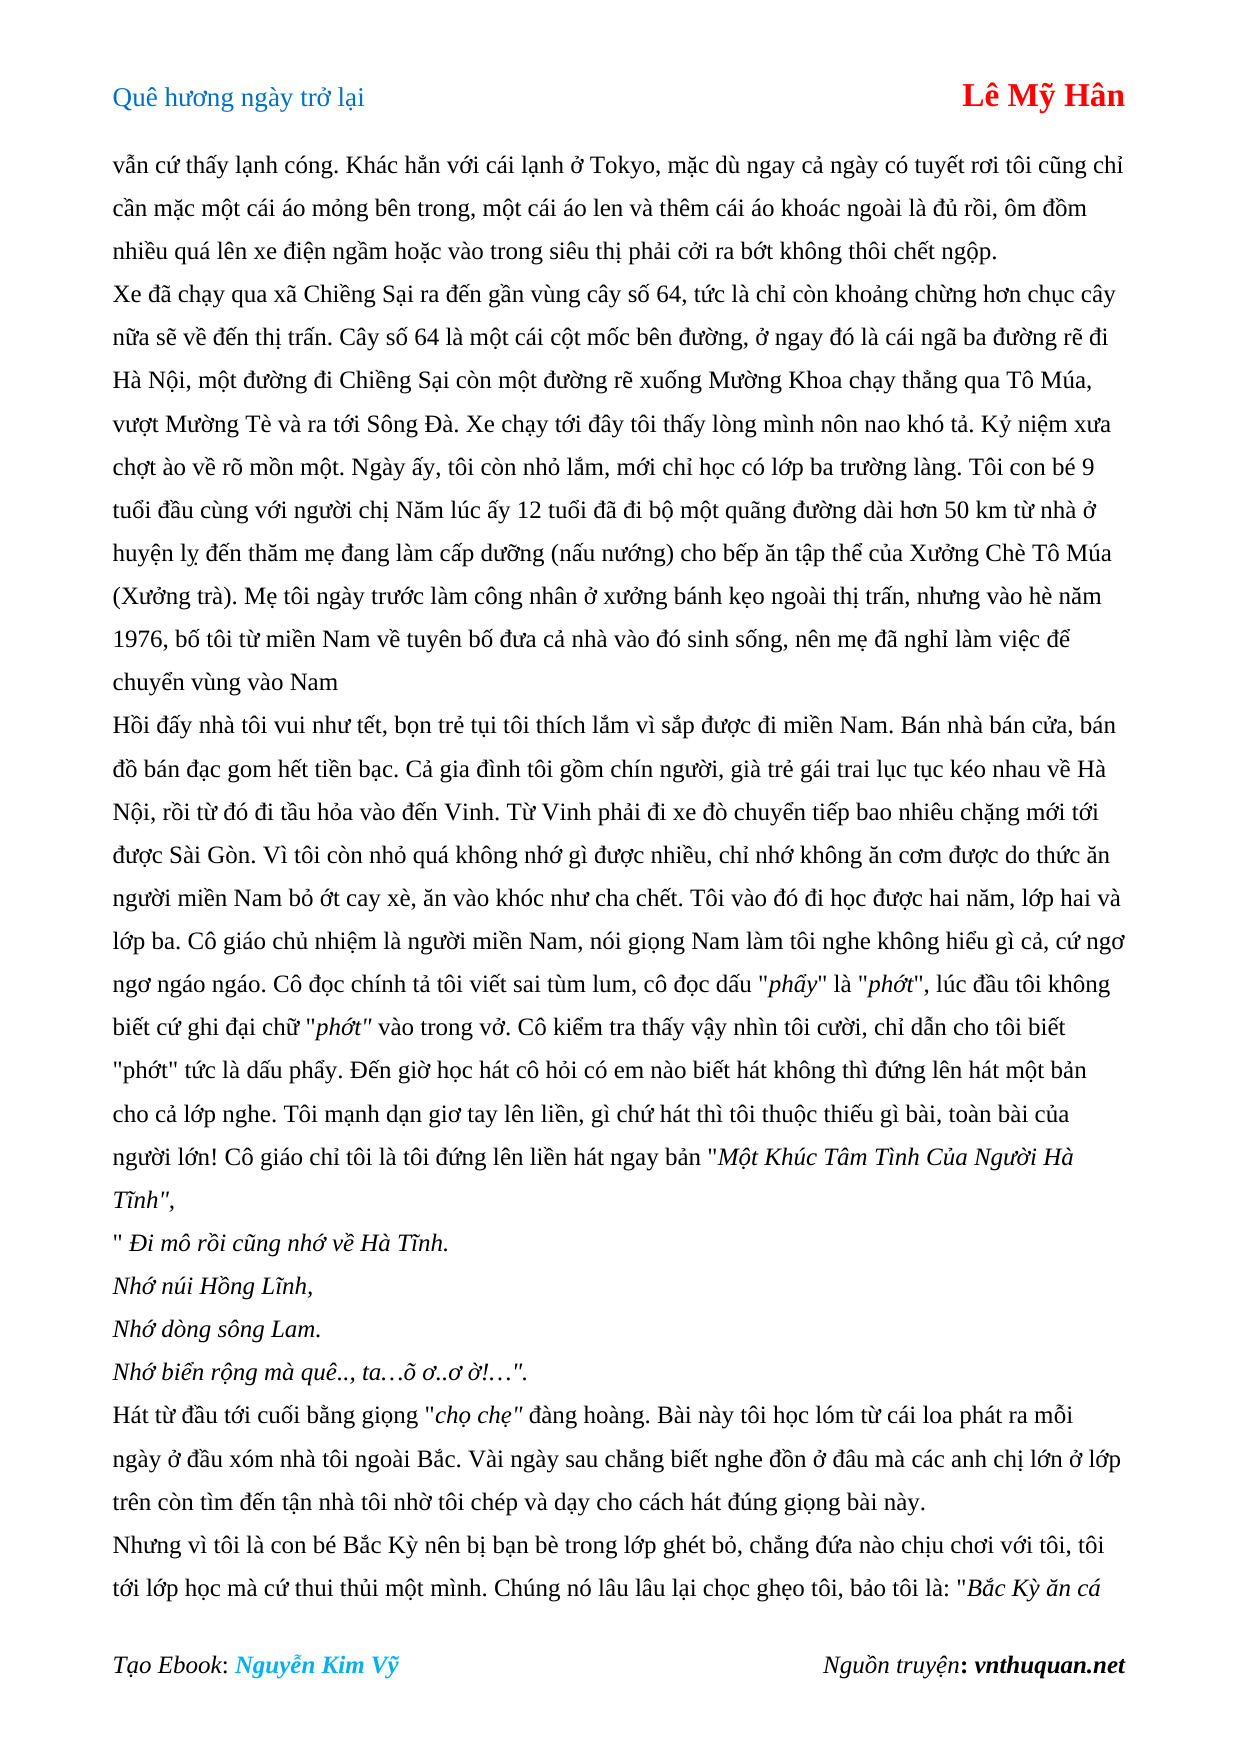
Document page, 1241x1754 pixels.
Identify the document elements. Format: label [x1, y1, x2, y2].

text [112, 150, 1128, 1602]
